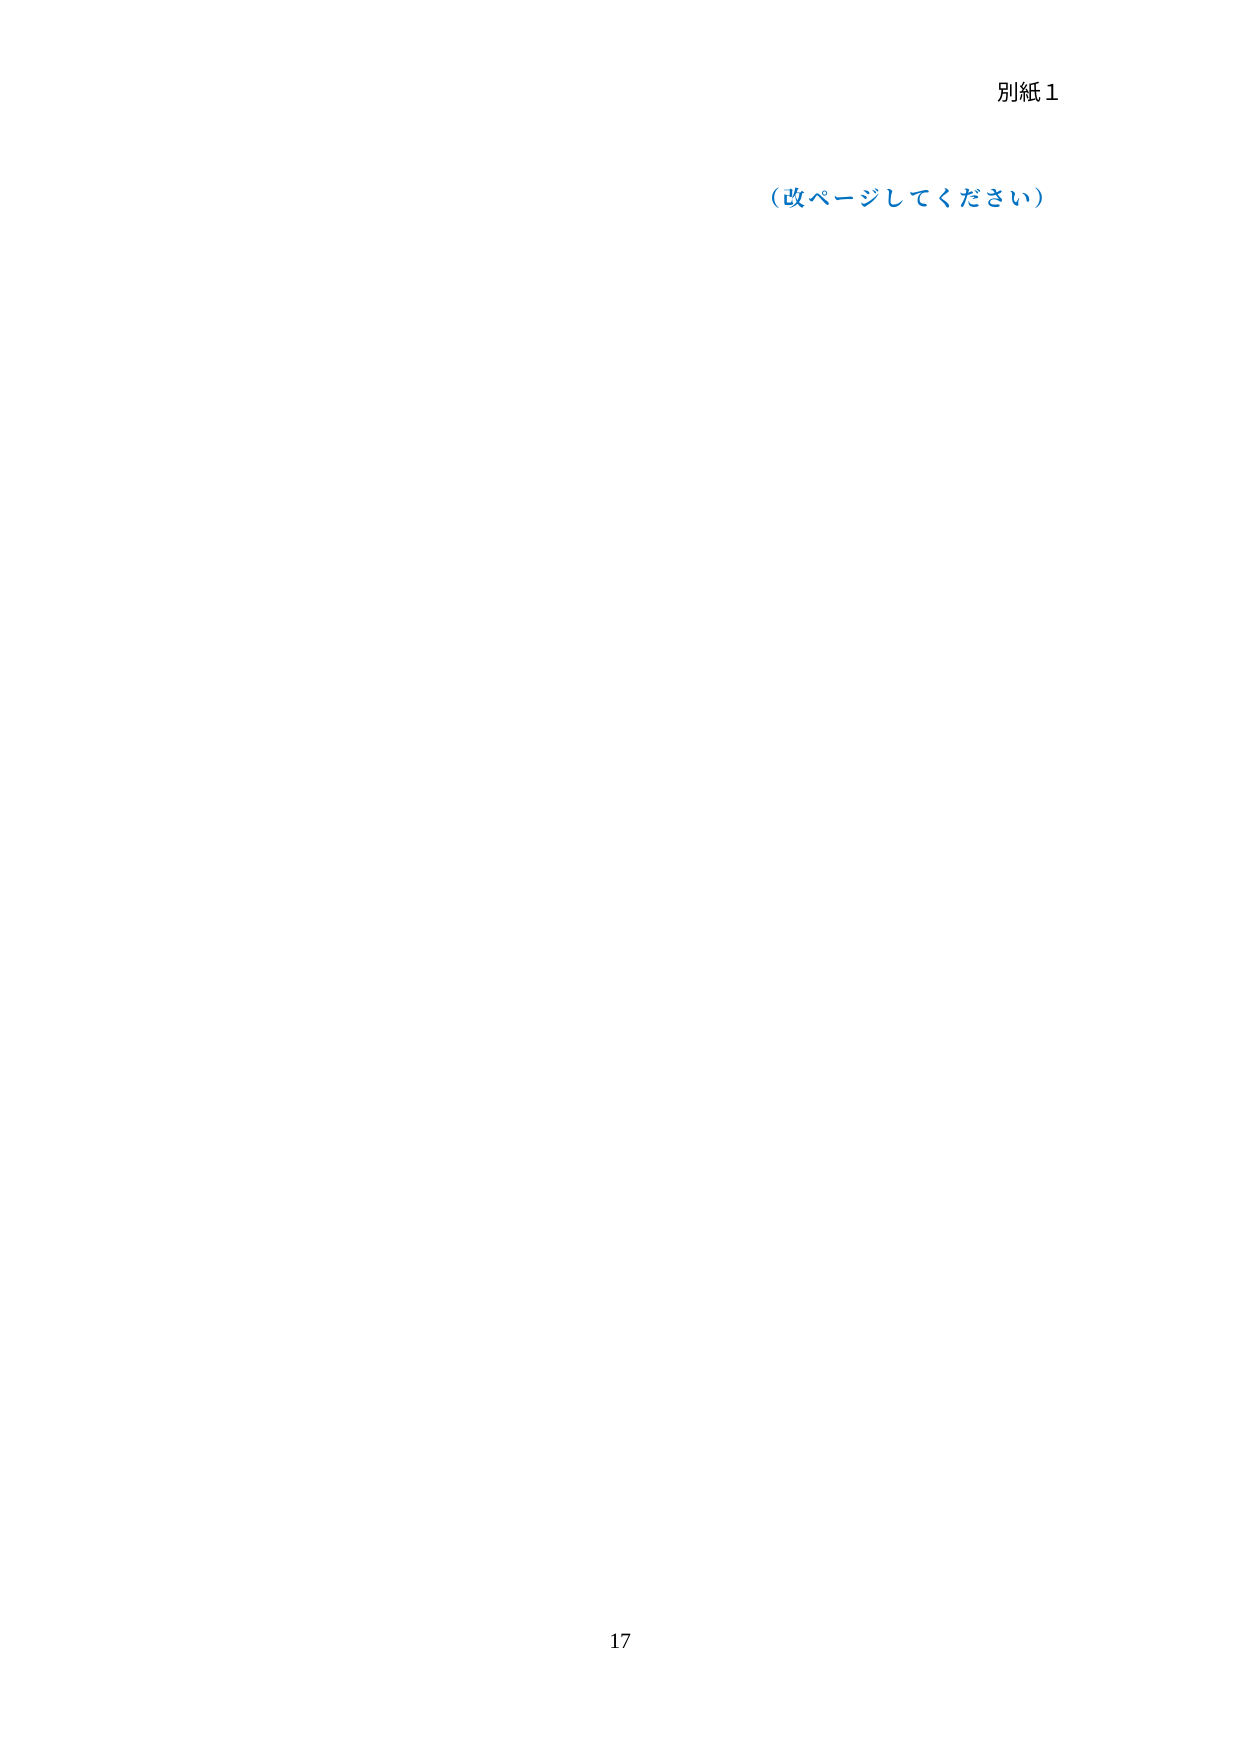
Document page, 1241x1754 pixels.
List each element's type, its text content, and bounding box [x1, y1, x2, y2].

text （改ページしてください） [181, 179, 1059, 214]
